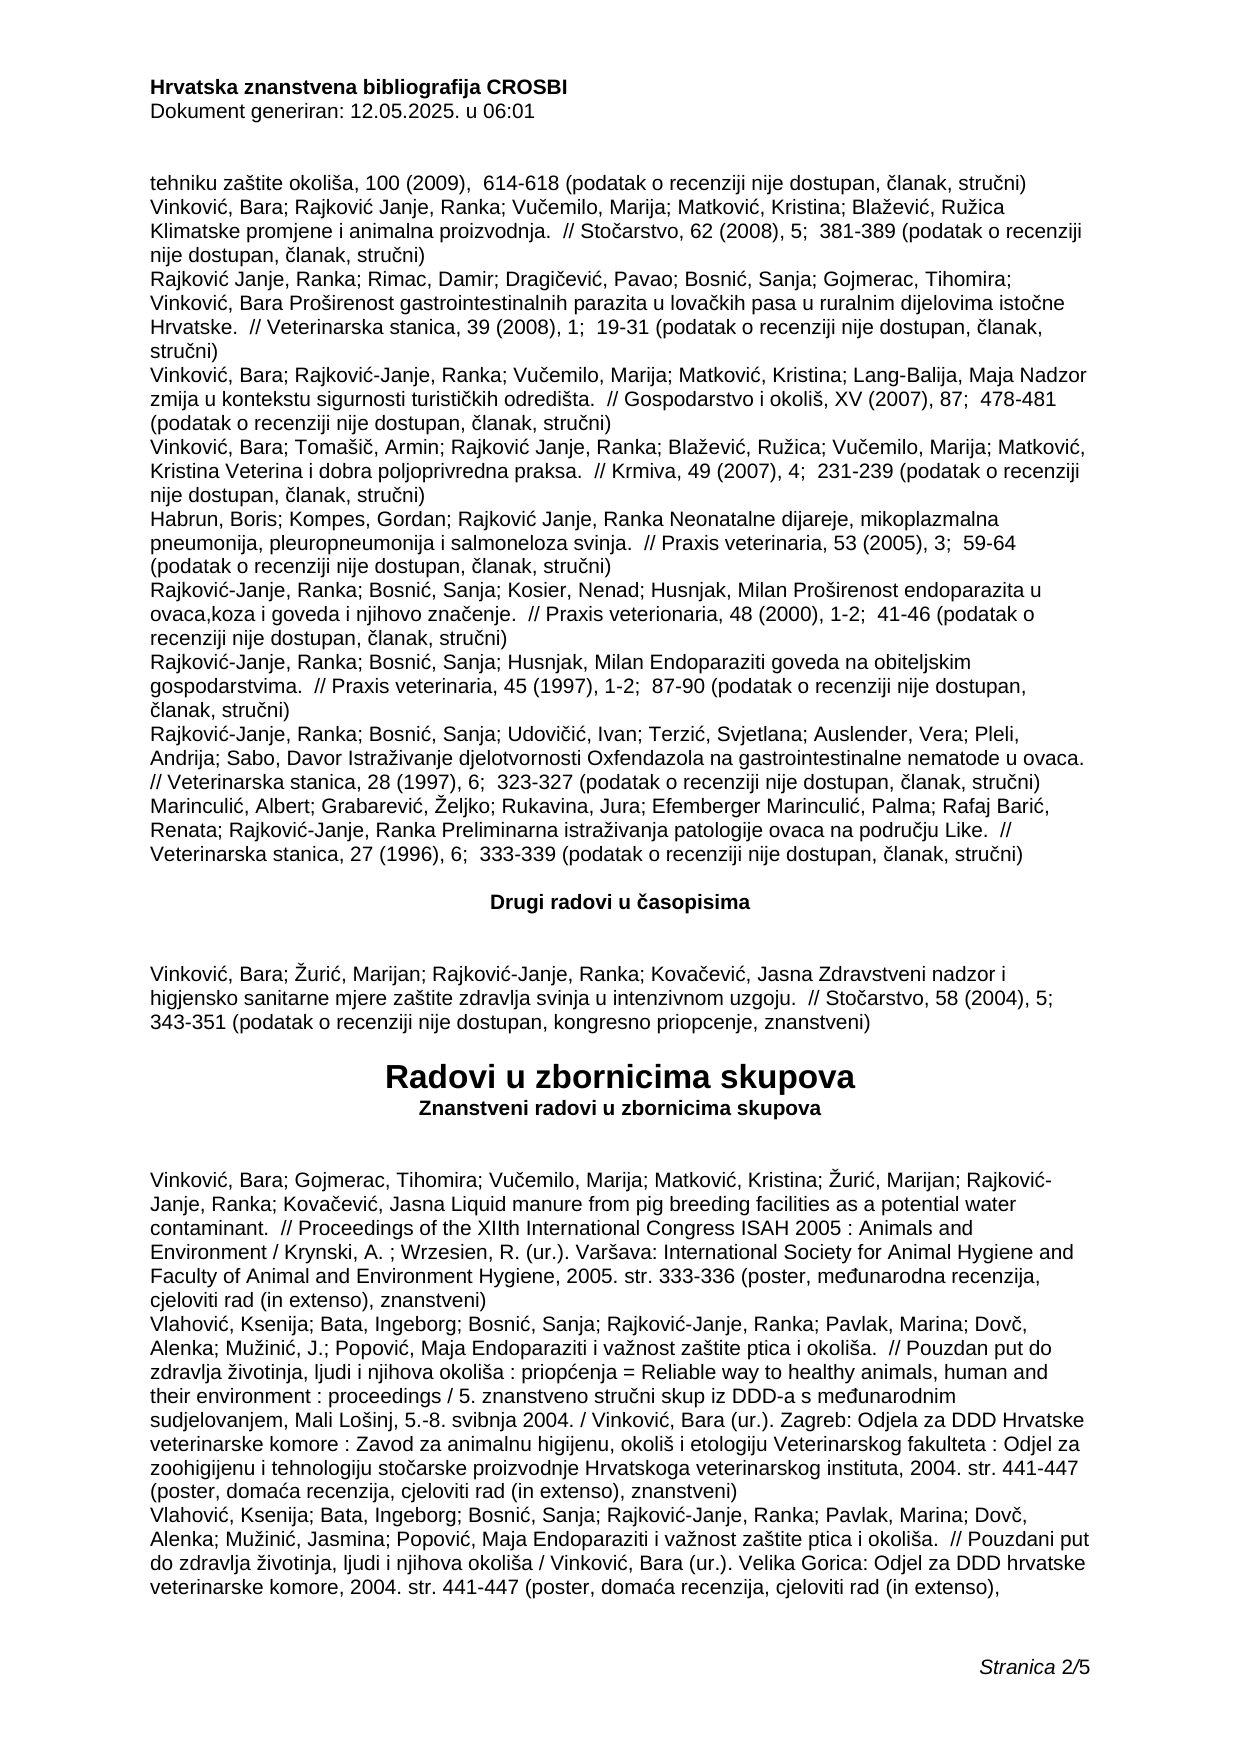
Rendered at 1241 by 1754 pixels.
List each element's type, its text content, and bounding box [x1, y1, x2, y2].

text Vinković, Bara; Rajković Janje, Ranka; Vučemilo, Marija; Matković, Kristina; Blažević, Ružica [150, 195, 1090, 267]
text Habrun, Boris; Kompes, Gordan; Rajković Janje, Ranka [150, 506, 1090, 578]
subtitle Znanstveni radovi u zbornicima skupova [150, 1096, 1090, 1120]
text Vinković, Bara; Žurić, Marijan; Rajković-Janje, Ranka; Kovačević, Jasna [150, 962, 1090, 1033]
text Rajković-Janje, Ranka; Bosnić, Sanja; Udovičić, Ivan; Terzić, Svjetlana; Auslender, Vera; Pleli, Andrija; Sabo, Davor [150, 722, 1090, 794]
subtitle Drugi radovi u časopisima [150, 890, 1090, 914]
subtitle Radovi u zbornicima skupova [150, 1057, 1090, 1096]
text Vlahović, Ksenija; Bata, Ingeborg; Bosnić, Sanja; Rajković-Janje, Ranka; Pavlak, Marina; Dovč, Alenka; Mužinić, J.; Popović, Maja [150, 1312, 1090, 1503]
text Vinković, Bara; Rajković-Janje, Ranka; Vučemilo, Marija; Matković, Kristina; Lang-Balija, Maja [150, 363, 1090, 434]
text Marinculić, Albert; Grabarević, Željko; Rukavina, Jura; Efemberger Marinculić, Palma; Rafaj Barić, Renata; Rajković-Janje, Ranka [150, 794, 1090, 866]
text Vinković, Bara; Gojmerac, Tihomira; Vučemilo, Marija; Matković, Kristina; Žurić, Marijan; Rajković-Janje, Ranka; Kovačević, Jasna [150, 1168, 1090, 1312]
text Rajković-Janje, Ranka; Bosnić, Sanja; Kosier, Nenad; Husnjak, Milan [150, 578, 1090, 650]
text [150, 1503, 1090, 1599]
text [150, 171, 1090, 195]
text Rajković Janje, Ranka; Rimac, Damir; Dragičević, Pavao; Bosnić, Sanja; Gojmerac, Tihomira; Vinković, Bara [150, 267, 1090, 363]
text Rajković-Janje, Ranka; Bosnić, Sanja; Husnjak, Milan [150, 650, 1090, 722]
text Vinković, Bara; Tomašič, Armin; Rajković Janje, Ranka; Blažević, Ružica; Vučemilo, Marija; Matković, Kristina [150, 434, 1090, 506]
